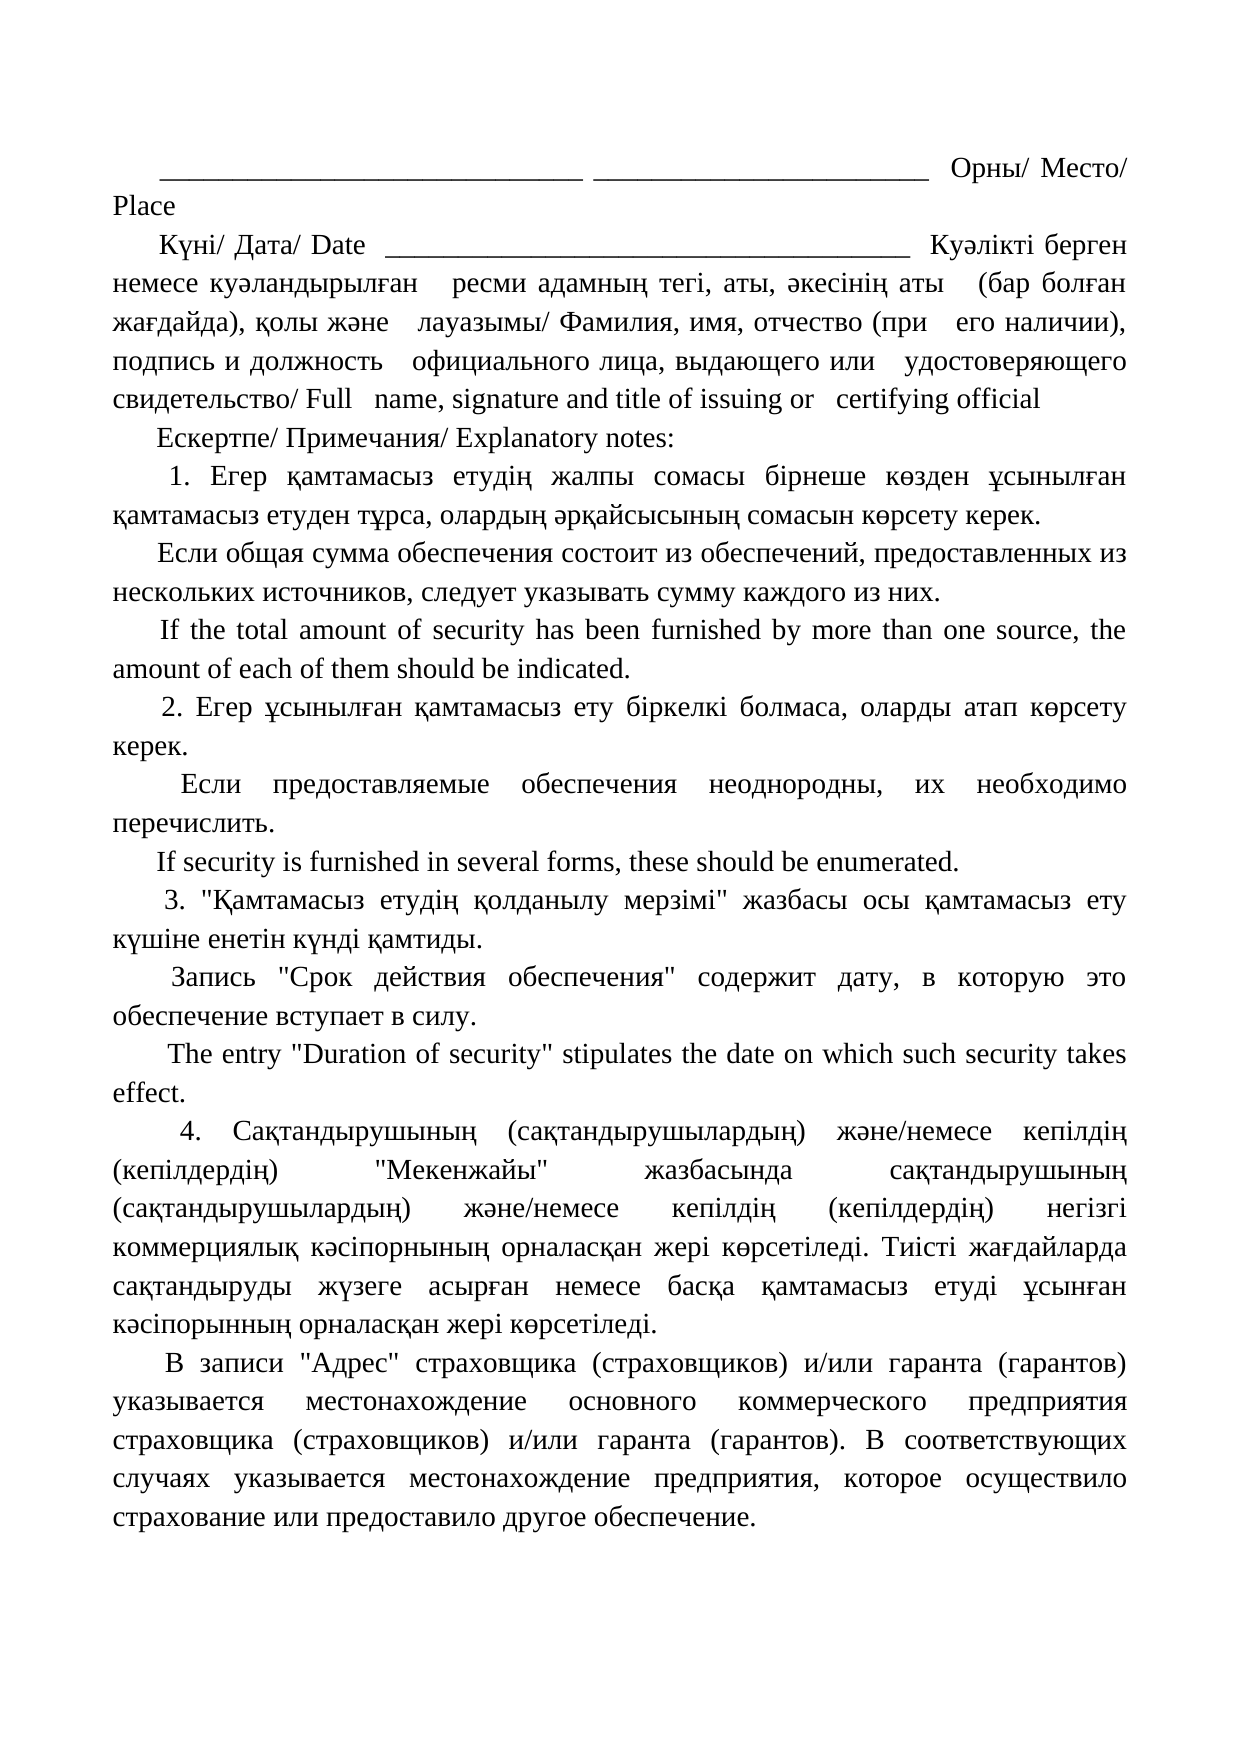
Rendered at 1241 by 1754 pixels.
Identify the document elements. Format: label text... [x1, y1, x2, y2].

text Если предоставляемые обеспечения неоднородны, их необходимо перечислить. [112, 767, 1128, 839]
text 4. Сақтандырушының (сақтандырушылардың) және/немесе кепілдің (кепілдердің) "Мекенжайы" жазбасында сақтандырушының (сақтандырушылардың) және/немесе кепілдің (кепілдердің) негізгі коммерциялық кәсіпорнының орналасқан жері көрсетіледі. Тиісті жағдайларда сақтандыруды жүзеге асырған немесе басқа қамтамасыз етуді ұсынған кәсіпорынның орналасқан жері көрсетіледі. [112, 1113, 1128, 1340]
text В записи "Адрес" страховщика (страховщиков) и/или гаранта (гарантов) указывается местонахождение основного коммерческого предприятия страховщика (страховщиков) и/или гаранта (гарантов). В соответствующих случаях указывается местонахождение предприятия, которое осуществило страхование или предоставило другое обеспечение. [112, 1345, 1128, 1532]
text The entry "Duration of security" stipulates the date on which such security takes effect. [112, 1036, 1128, 1108]
text 2. Егер ұсынылған қамтамасыз ету біркелкі болмаса, оларды атап көрсету керек. [112, 689, 1128, 762]
text 1. Егер қамтамасыз етудің жалпы сомасы бірнеше көзден ұсынылған қамтамасыз етуден тұрса, олардың әрқайсысының сомасын көрсету керек. [112, 458, 1128, 530]
text Ескертпе/ Примечания/ Explanatory notes: [112, 420, 1128, 453]
text Запись "Срок действия обеспечения" содержит дату, в которую это обеспечение вступает в силу. [112, 959, 1128, 1031]
text Если общая сумма обеспечения состоит из обеспечений, предоставленных из нескольких источников, следует указывать сумму каждого из них. [112, 535, 1128, 607]
text If the total amount of security has been furnished by more than one source, the amount of each of them should be indicated. [112, 612, 1128, 684]
text 3. "Қамтамасыз етудің қолданылу мерзімі" жазбасы осы қамтамасыз ету күшіне енетін күнді қамтиды. [112, 882, 1128, 954]
text If security is furnished in several forms, these should be enumerated. [112, 844, 1128, 877]
text Күні/ Дата/ Date ____________________________________ Куәлікті берген немесе куәландырылған ресми адамның тегі, аты, әкесінің аты (бар болған жағдайда), қолы және лауазымы/ Фамилия, имя, отчество (при его наличии), подпись и должность официального лица, выдающего или удостоверяющего свидетельство/ Full name, signature and title of issuing or certifying official [112, 227, 1128, 415]
text _____________________________ _______________________ Орны/ Место/ Place [112, 150, 1128, 222]
